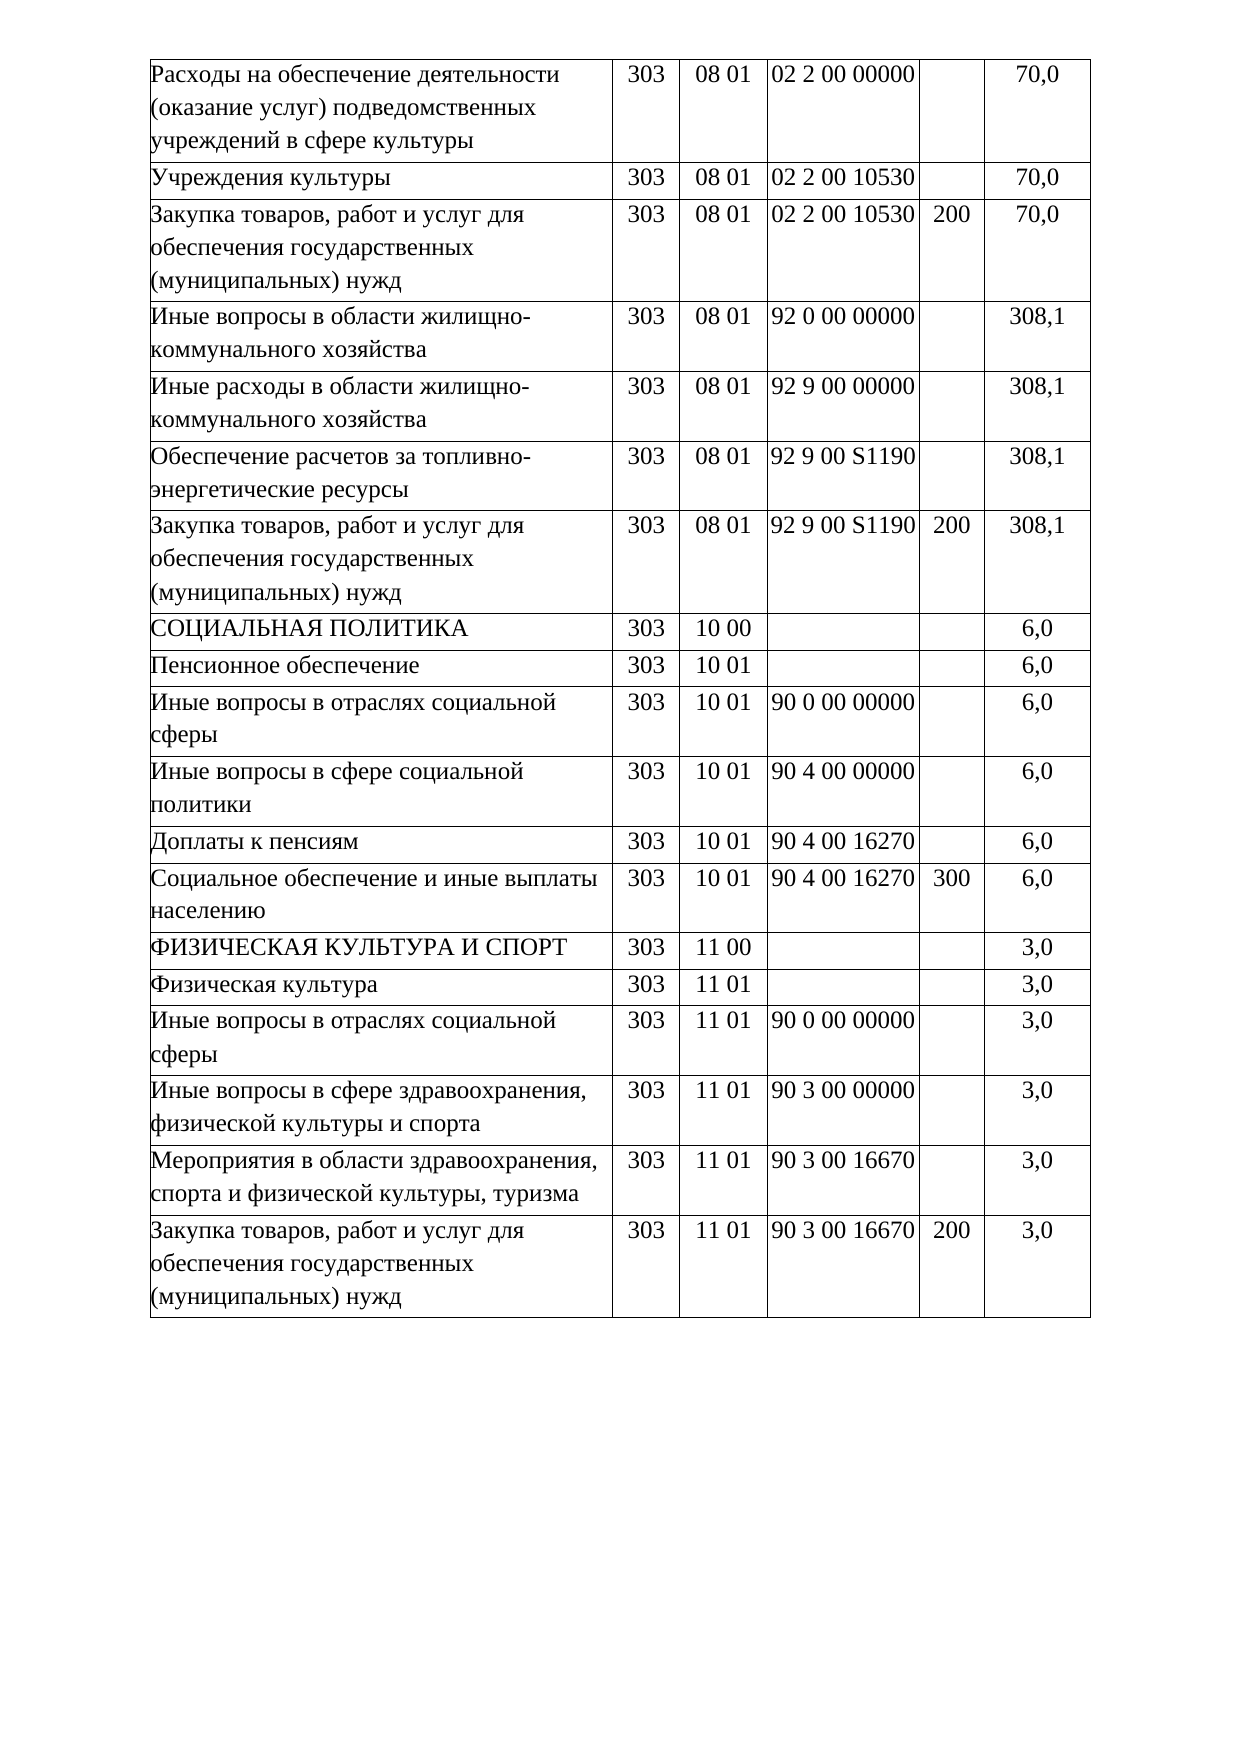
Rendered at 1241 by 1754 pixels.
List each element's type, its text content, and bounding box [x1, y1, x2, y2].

table_cell 303 [613, 372, 679, 441]
table_cell 303 [613, 651, 679, 686]
table_cell 303 [613, 200, 679, 301]
table_cell [920, 1146, 984, 1214]
table_cell 90 4 00 16270 [768, 827, 919, 862]
table_cell Пенсионное обеспечение [151, 651, 612, 686]
table_cell 303 [613, 163, 679, 198]
table_cell 303 [613, 1006, 679, 1075]
table_cell 3,0 [985, 1216, 1090, 1317]
table_cell 08 01 [680, 511, 767, 613]
table_cell 6,0 [985, 614, 1090, 650]
table_cell 90 3 00 16670 [768, 1216, 919, 1317]
table_cell Физическая культура [151, 970, 612, 1005]
table_cell 70,0 [985, 60, 1090, 162]
table_cell [920, 687, 984, 756]
table_cell 90 3 00 00000 [768, 1076, 919, 1145]
table_cell 08 01 [680, 442, 767, 510]
table_cell 303 [613, 757, 679, 826]
table_cell [768, 651, 919, 686]
table_cell Иные расходы в области жилищно-коммунального хозяйства [151, 372, 612, 441]
table_cell Социальное обеспечение и иные выплаты населению [151, 864, 612, 932]
table_cell 90 0 00 00000 [768, 1006, 919, 1075]
table_cell [920, 757, 984, 826]
table_cell 3,0 [985, 1006, 1090, 1075]
table_cell Учреждения культуры [151, 163, 612, 198]
table_cell 6,0 [985, 827, 1090, 862]
table_cell 02 2 00 10530 [768, 163, 919, 198]
table_cell Закупка товаров, работ и услуг для обеспечения государственных (муниципальных) нужд [151, 200, 612, 301]
table_cell Иные вопросы в сфере социальной политики [151, 757, 612, 826]
table_cell 303 [613, 864, 679, 932]
table_cell 3,0 [985, 970, 1090, 1005]
table_cell 308,1 [985, 442, 1090, 510]
table_cell 10 01 [680, 687, 767, 756]
table_cell 08 01 [680, 200, 767, 301]
table_cell 02 2 00 00000 [768, 60, 919, 162]
table_cell Доплаты к пенсиям [151, 827, 612, 862]
table_cell 11 01 [680, 1146, 767, 1214]
table_cell 11 01 [680, 1006, 767, 1075]
table_cell [768, 614, 919, 650]
table_cell Расходы на обеспечение деятельности (оказание услуг) подведомственных учреждений в сфере культуры [151, 60, 612, 162]
table_cell 08 01 [680, 163, 767, 198]
table_cell [920, 933, 984, 969]
table_cell 08 01 [680, 302, 767, 371]
table_cell 200 [920, 1216, 984, 1317]
table_cell 303 [613, 827, 679, 862]
table_cell 200 [920, 511, 984, 613]
table_cell [920, 1006, 984, 1075]
table_cell 308,1 [985, 302, 1090, 371]
table_cell Закупка товаров, работ и услуг для обеспечения государственных (муниципальных) нужд [151, 1216, 612, 1317]
table_cell ФИЗИЧЕСКАЯ КУЛЬТУРА И СПОРТ [151, 933, 612, 969]
table_cell Иные вопросы в области жилищно-коммунального хозяйства [151, 302, 612, 371]
table_cell Мероприятия в области здравоохранения, спорта и физической культуры, туризма [151, 1146, 612, 1214]
table_cell 300 [920, 864, 984, 932]
table_cell Иные вопросы в сфере здравоохранения, физической культуры и спорта [151, 1076, 612, 1145]
table_cell 303 [613, 1076, 679, 1145]
table_cell 02 2 00 10530 [768, 200, 919, 301]
table_cell 11 00 [680, 933, 767, 969]
table_cell 308,1 [985, 372, 1090, 441]
table_cell 90 4 00 16270 [768, 864, 919, 932]
table_cell 303 [613, 442, 679, 510]
table_cell [920, 442, 984, 510]
table_cell Иные вопросы в отраслях социальной сферы [151, 687, 612, 756]
table_cell 3,0 [985, 1146, 1090, 1214]
table_cell 70,0 [985, 163, 1090, 198]
table_cell [768, 970, 919, 1005]
table_cell 92 9 00 00000 [768, 372, 919, 441]
table_cell 3,0 [985, 933, 1090, 969]
table_cell 303 [613, 614, 679, 650]
table_cell 10 01 [680, 827, 767, 862]
table_cell [920, 827, 984, 862]
table_cell 303 [613, 60, 679, 162]
table_cell Иные вопросы в отраслях социальной сферы [151, 1006, 612, 1075]
table_cell 303 [613, 511, 679, 613]
table_cell 3,0 [985, 1076, 1090, 1145]
table_cell 08 01 [680, 60, 767, 162]
table_cell 92 0 00 00000 [768, 302, 919, 371]
table_cell [920, 1076, 984, 1145]
table_cell 6,0 [985, 864, 1090, 932]
table_cell 90 3 00 16670 [768, 1146, 919, 1214]
table_cell 11 01 [680, 1216, 767, 1317]
table_cell [768, 933, 919, 969]
table_cell 303 [613, 687, 679, 756]
table_cell 70,0 [985, 200, 1090, 301]
table_cell 308,1 [985, 511, 1090, 613]
table_cell 90 0 00 00000 [768, 687, 919, 756]
table_cell 303 [613, 1216, 679, 1317]
table_cell [920, 970, 984, 1005]
table_cell 10 00 [680, 614, 767, 650]
table_cell 200 [920, 200, 984, 301]
table_cell 11 01 [680, 1076, 767, 1145]
table_cell Обеспечение расчетов за топливно-энергетические ресурсы [151, 442, 612, 510]
table_cell [920, 372, 984, 441]
table_cell 303 [613, 933, 679, 969]
table_cell 90 4 00 00000 [768, 757, 919, 826]
table_cell 10 01 [680, 864, 767, 932]
table_cell [920, 163, 984, 198]
table_cell 6,0 [985, 757, 1090, 826]
table_cell 6,0 [985, 687, 1090, 756]
table_cell 08 01 [680, 372, 767, 441]
table_cell [920, 614, 984, 650]
table_cell [920, 302, 984, 371]
table_cell 303 [613, 302, 679, 371]
table_cell 10 01 [680, 651, 767, 686]
table_cell 303 [613, 1146, 679, 1214]
table_cell Закупка товаров, работ и услуг для обеспечения государственных (муниципальных) нужд [151, 511, 612, 613]
table_cell 10 01 [680, 757, 767, 826]
table_cell СОЦИАЛЬНАЯ ПОЛИТИКА [151, 614, 612, 650]
table_cell 92 9 00 S1190 [768, 442, 919, 510]
table_cell 303 [613, 970, 679, 1005]
table_cell 6,0 [985, 651, 1090, 686]
table_cell 92 9 00 S1190 [768, 511, 919, 613]
table_cell [920, 651, 984, 686]
table_cell [920, 60, 984, 162]
table_cell 11 01 [680, 970, 767, 1005]
